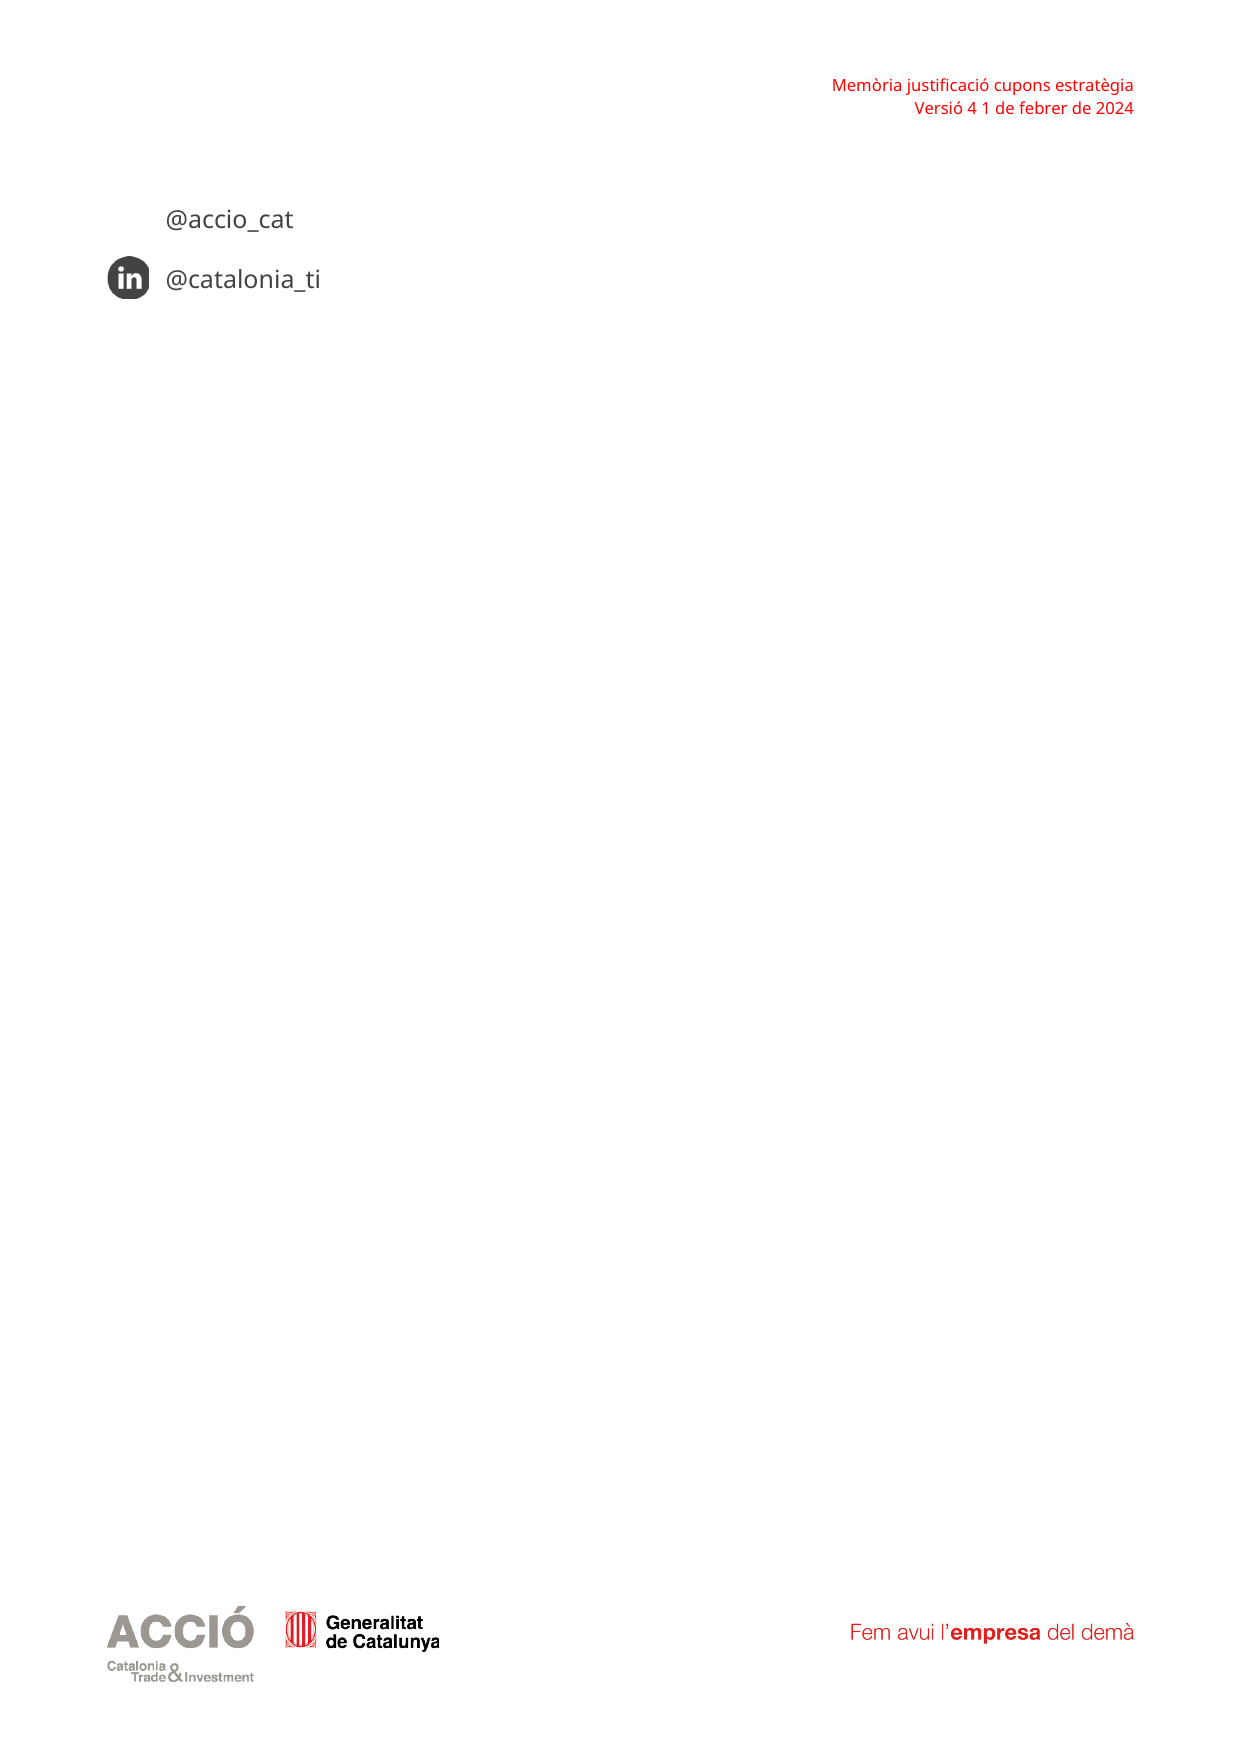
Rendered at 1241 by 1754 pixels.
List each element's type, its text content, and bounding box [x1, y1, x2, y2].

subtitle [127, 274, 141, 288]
picture [851, 1623, 1134, 1644]
subtitle @catalonia_ti [145, 261, 1134, 295]
picture [106, 1606, 440, 1682]
subtitle @accio_cat [165, 202, 1134, 236]
